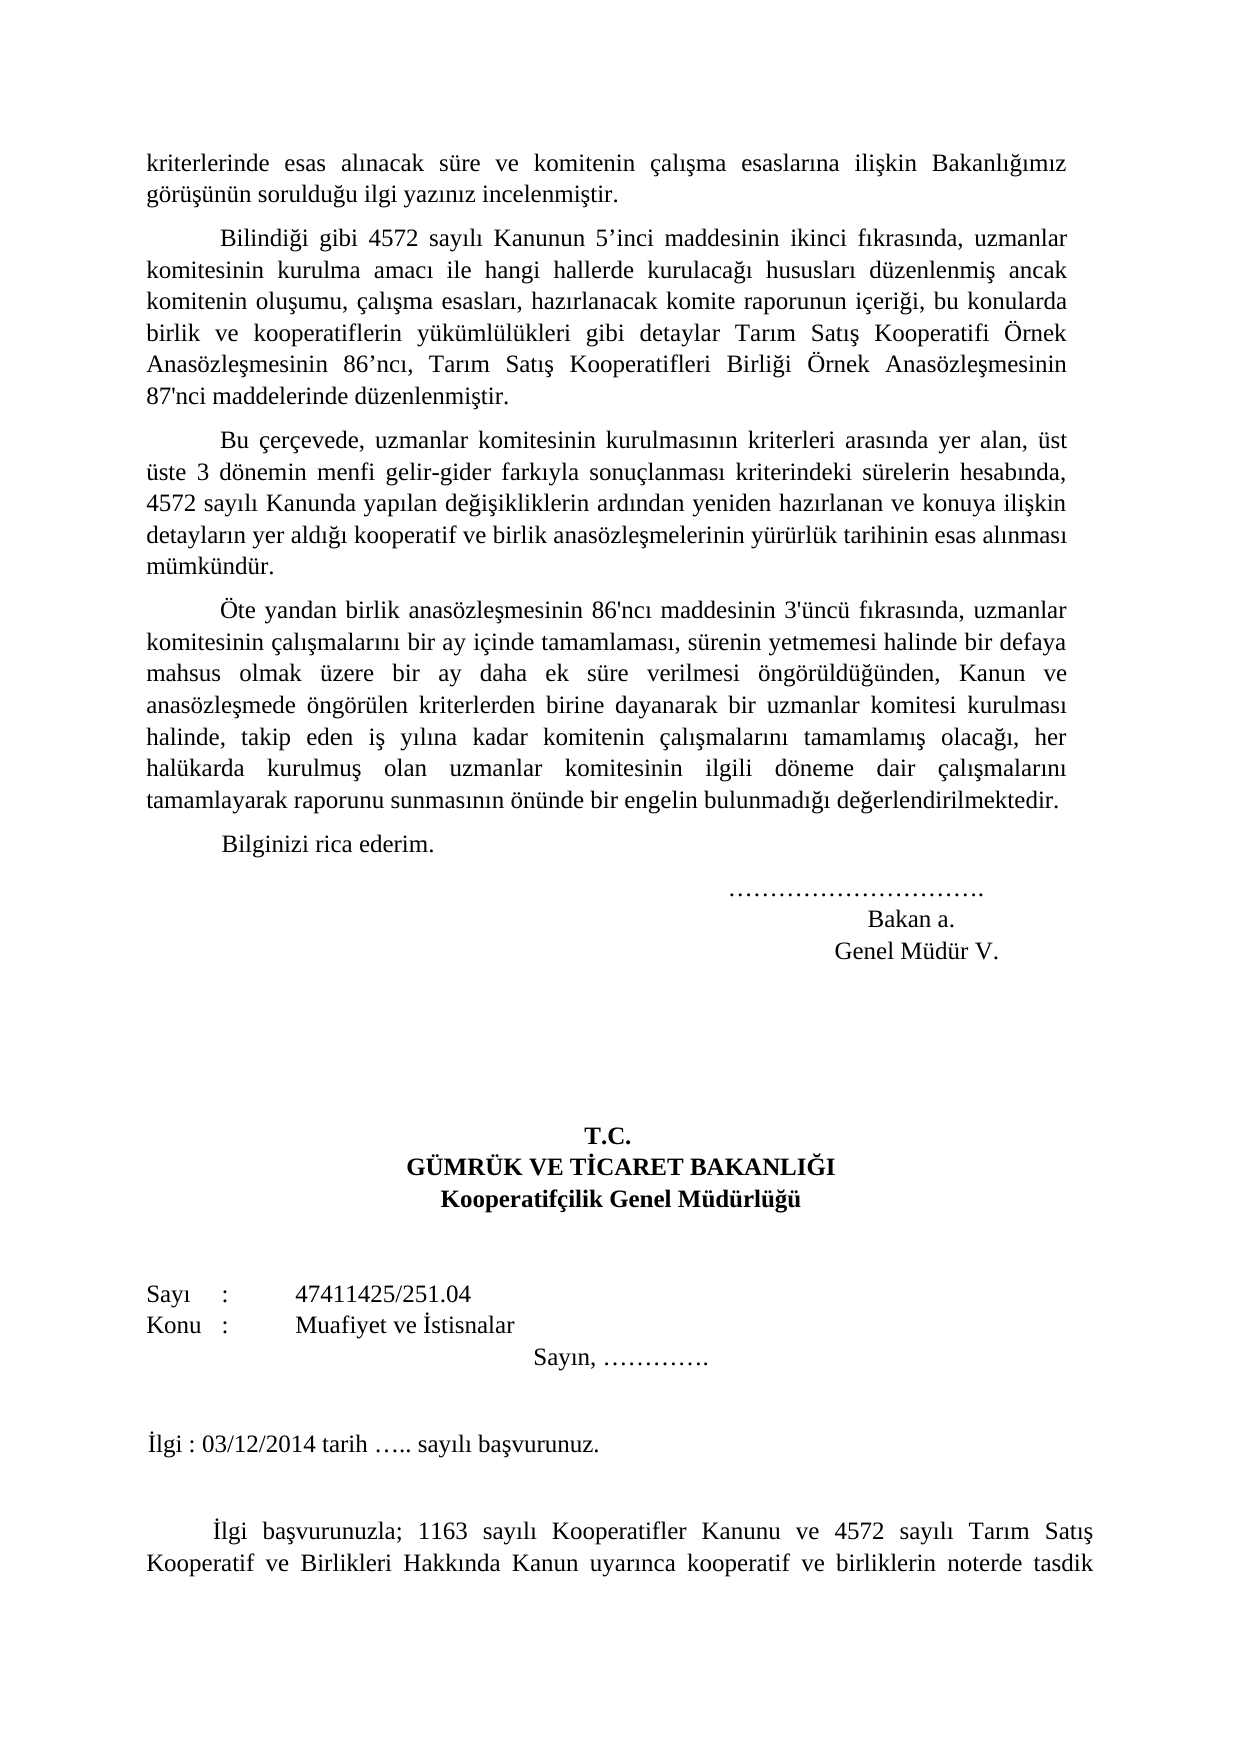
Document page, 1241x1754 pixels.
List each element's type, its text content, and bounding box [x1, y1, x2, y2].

text Öte yandan birlik anasözleşmesinin 86'ncı maddesinin 3'üncü fıkrasında, uzmanlar komitesinin çalışmalarını bir ay içinde tamamlaması, sürenin yetmemesi halinde bir defaya mahsus olmak üzere bir ay daha ek süre verilmesi öngörüldüğünden, Kanun ve anasözleşmede öngörülen kriterlerden birine dayanarak bir uzmanlar komitesi kurulması halinde, takip eden iş yılına kadar komitenin çalışmalarını tamamlamış olacağı, her halükarda kurulmuş olan uzmanlar komitesinin ilgili döneme dair çalışmalarını tamamlayarak raporunu sunmasının önünde bir engelin bulunmadığı değerlendirilmektedir. [146, 595, 1068, 813]
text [146, 148, 1068, 208]
text Bilindiği gibi 4572 sayılı Kanunun 5’inci maddesinin ikinci fıkrasında, uzmanlar komitesinin kurulma amacı ile hangi hallerde kurulacağı hususları düzenlenmiş ancak komitenin oluşumu, çalışma esasları, hazırlanacak komite raporunun içeriği, bu konularda birlik ve kooperatiflerin yükümlülükleri gibi detaylar Tarım Satış Kooperatifi Örnek Anasözleşmesinin 86’ncı, Tarım Satış Kooperatifleri Birliği Örnek Anasözleşmesinin 87'nci maddelerinde düzenlenmiştir. [146, 223, 1068, 410]
text İlgi : 03/12/2014 tarih ….. sayılı başvurunuz. [148, 1429, 1094, 1458]
text Konu : Muafiyet ve İstisnalar [146, 1310, 1094, 1339]
text Bilginizi rica ederim. [221, 829, 1068, 858]
text T.C. [148, 1121, 1094, 1150]
text …………………………. [146, 873, 984, 902]
text Bu çerçevede, uzmanlar komitesinin kurulmasının kriterleri arasında yer alan, üst üste 3 dönemin menfi gelir-gider farkıyla sonuçlanması kriterindeki sürelerin hesabında, 4572 sayılı Kanunda yapılan değişikliklerin ardından yeniden hazırlanan ve konuya ilişkin detayların yer aldığı kooperatif ve birlik anasözleşmelerinin yürürlük tarihinin esas alınması mümkündür. [146, 425, 1068, 580]
text Kooperatifçilik Genel Müdürlüğü [148, 1184, 1094, 1213]
text Sayı : 47411425/251.04 [146, 1279, 1094, 1307]
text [146, 1516, 1094, 1577]
text Bakan a. [146, 904, 955, 933]
text GÜMRÜK VE TİCARET BAKANLIĞI [148, 1152, 1094, 1181]
text Genel Müdür V. [146, 936, 999, 965]
text Sayın, …………. [148, 1342, 1094, 1371]
